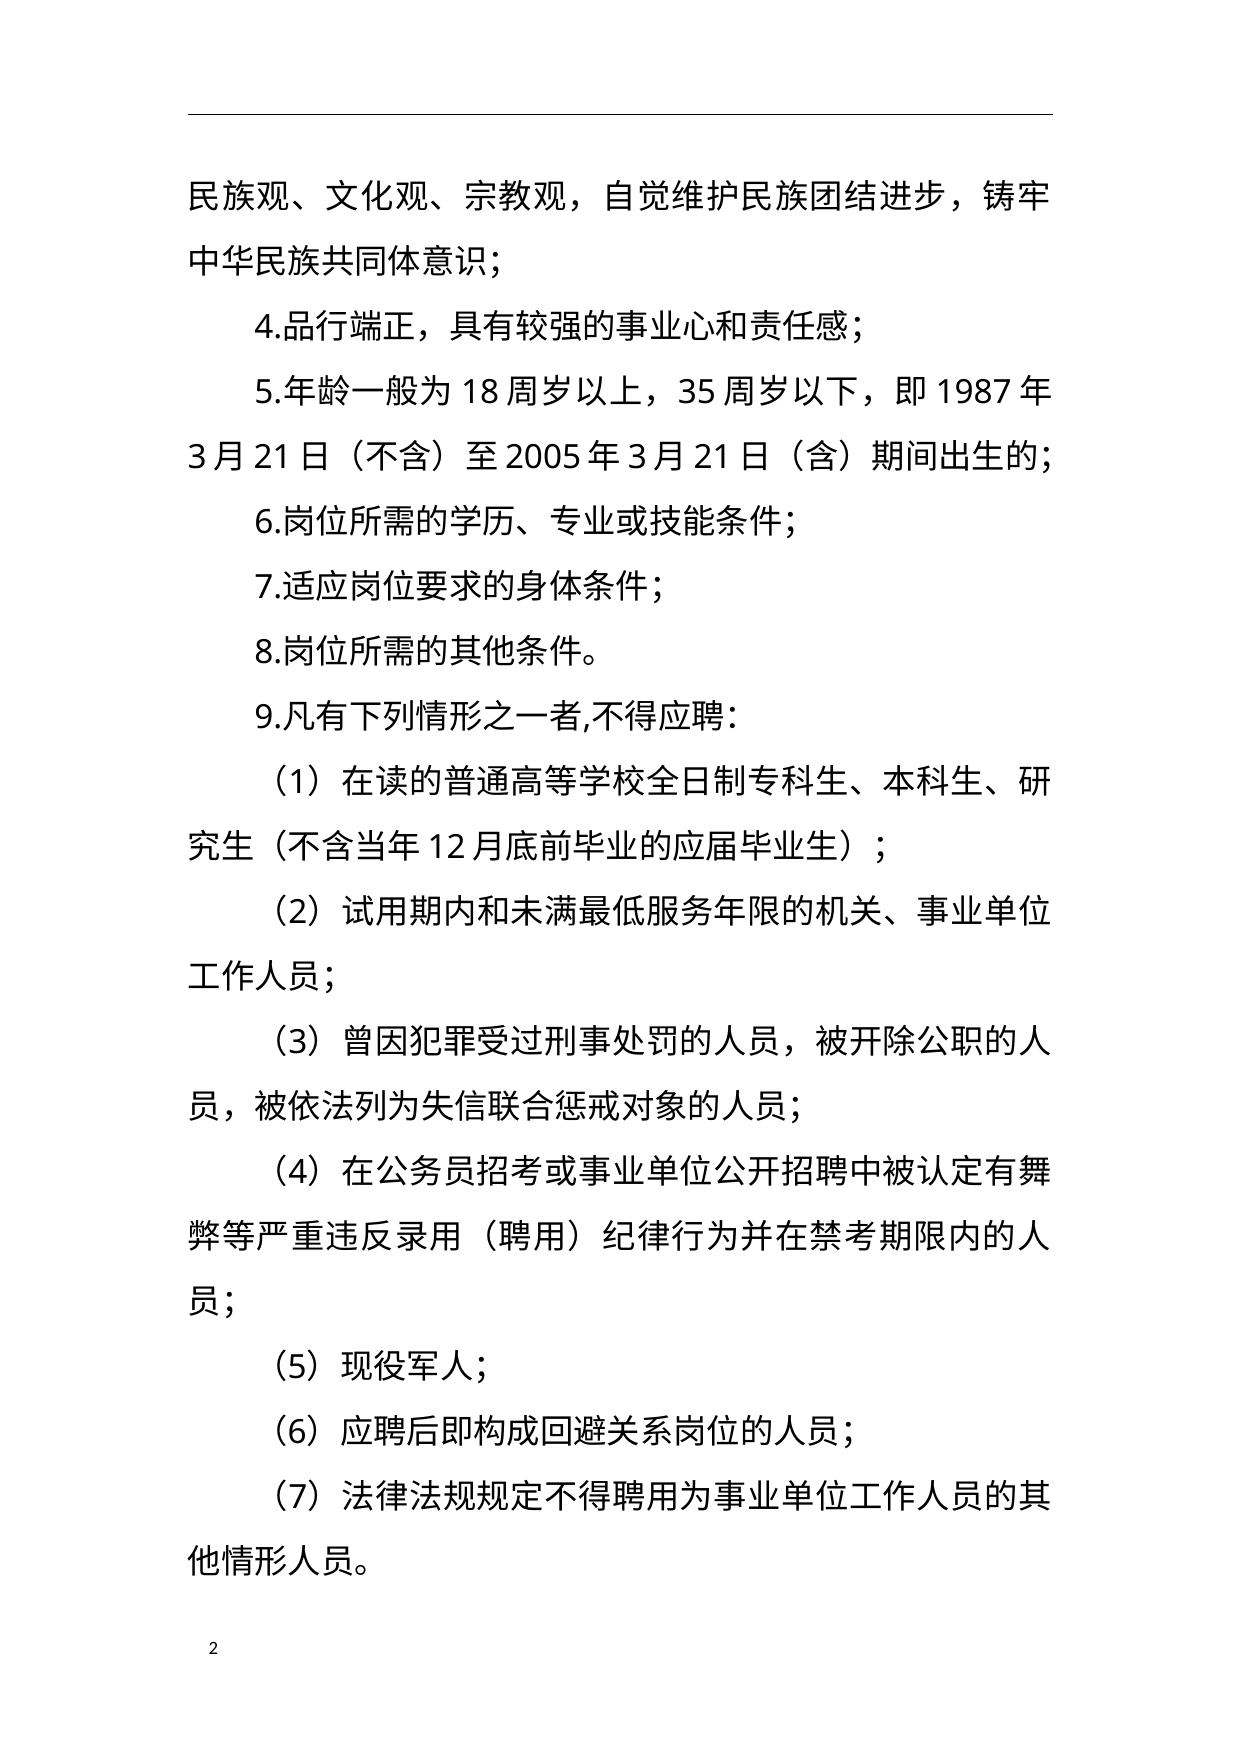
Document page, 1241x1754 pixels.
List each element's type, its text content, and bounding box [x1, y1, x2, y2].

text （3）曾因犯罪受过刑事处罚的人员，被开除公职的人员，被依法列为失信联合惩戒对象的人员； [187, 1007, 1053, 1137]
text （5）现役军人； [187, 1332, 1053, 1397]
text （1）在读的普通高等学校全日制专科生、本科生、研究生（不含当年12月底前毕业的应届毕业生）； [187, 747, 1053, 877]
text （7）法律法规规定不得聘用为事业单位工作人员的其他情形人员。 [187, 1462, 1053, 1592]
text 9.凡有下列情形之一者,不得应聘： [187, 682, 1053, 747]
text 4.品行端正，具有较强的事业心和责任感； [187, 292, 1053, 357]
text （2）试用期内和未满最低服务年限的机关、事业单位工作人员； [187, 877, 1053, 1007]
text （6）应聘后即构成回避关系岗位的人员； [187, 1397, 1053, 1462]
text 8.岗位所需的其他条件。 [187, 617, 1053, 682]
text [187, 162, 1053, 292]
text 7.适应岗位要求的身体条件； [187, 552, 1053, 617]
text 5.年龄一般为18周岁以上，35周岁以下，即1987年3月21日（不含）至2005年3月21日（含）期间出生的； [187, 357, 1053, 487]
text （4）在公务员招考或事业单位公开招聘中被认定有舞弊等严重违反录用（聘用）纪律行为并在禁考期限内的人员； [187, 1137, 1053, 1332]
text 6.岗位所需的学历、专业或技能条件； [187, 487, 1053, 552]
